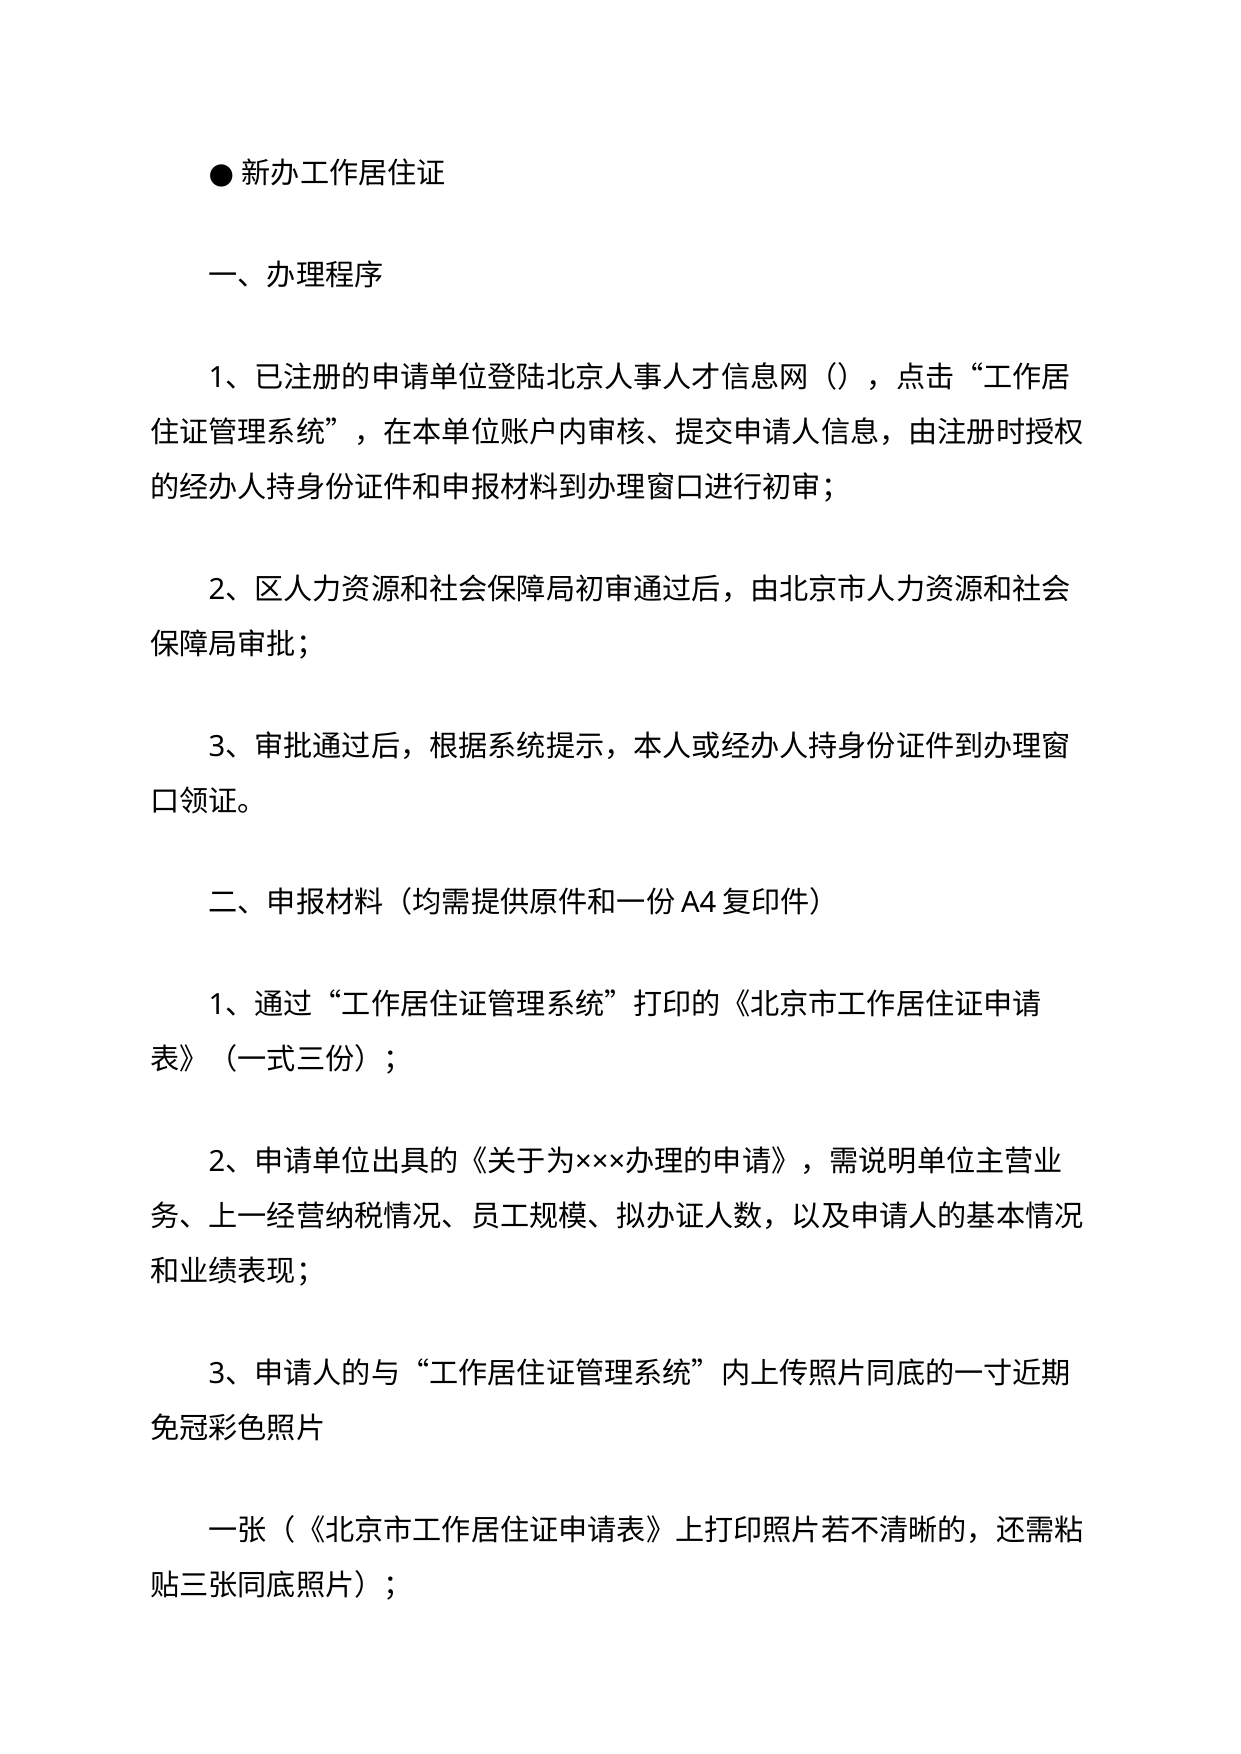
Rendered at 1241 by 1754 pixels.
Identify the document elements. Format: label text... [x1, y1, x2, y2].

text 一张（《北京市工作居住证申请表》上打印照片若不清晰的，还需粘贴三张同底照片）； [150, 1506, 1090, 1603]
text 2、申请单位出具的《关于为×××办理的申请》，需说明单位主营业务、上一经营纳税情况、员工规模、拟办证人数，以及申请人的基本情况和业绩表现； [150, 1138, 1090, 1290]
text 3、申请人的与“工作居住证管理系统”内上传照片同底的一寸近期免冠彩色照片 [150, 1349, 1090, 1447]
text 二、申报材料（均需提供原件和一份A4复印件） [150, 879, 1090, 921]
text 3、审批通过后，根据系统提示，本人或经办人持身份证件到办理窗口领证。 [150, 722, 1090, 819]
text 一、办理程序 [150, 252, 1090, 294]
text 1、已注册的申请单位登陆北京人事人才信息网（），点击“工作居住证管理系统”，在本单位账户内审核、提交申请人信息，由注册时授权的经办人持身份证件和申报材料到办理窗口进行初审； [150, 354, 1090, 506]
text ● 新办工作居住证 [150, 150, 1090, 192]
text 1、通过“工作居住证管理系统”打印的《北京市工作居住证申请表》（一式三份）； [150, 981, 1090, 1078]
text 2、区人力资源和社会保障局初审通过后，由北京市人力资源和社会保障局审批； [150, 565, 1090, 663]
